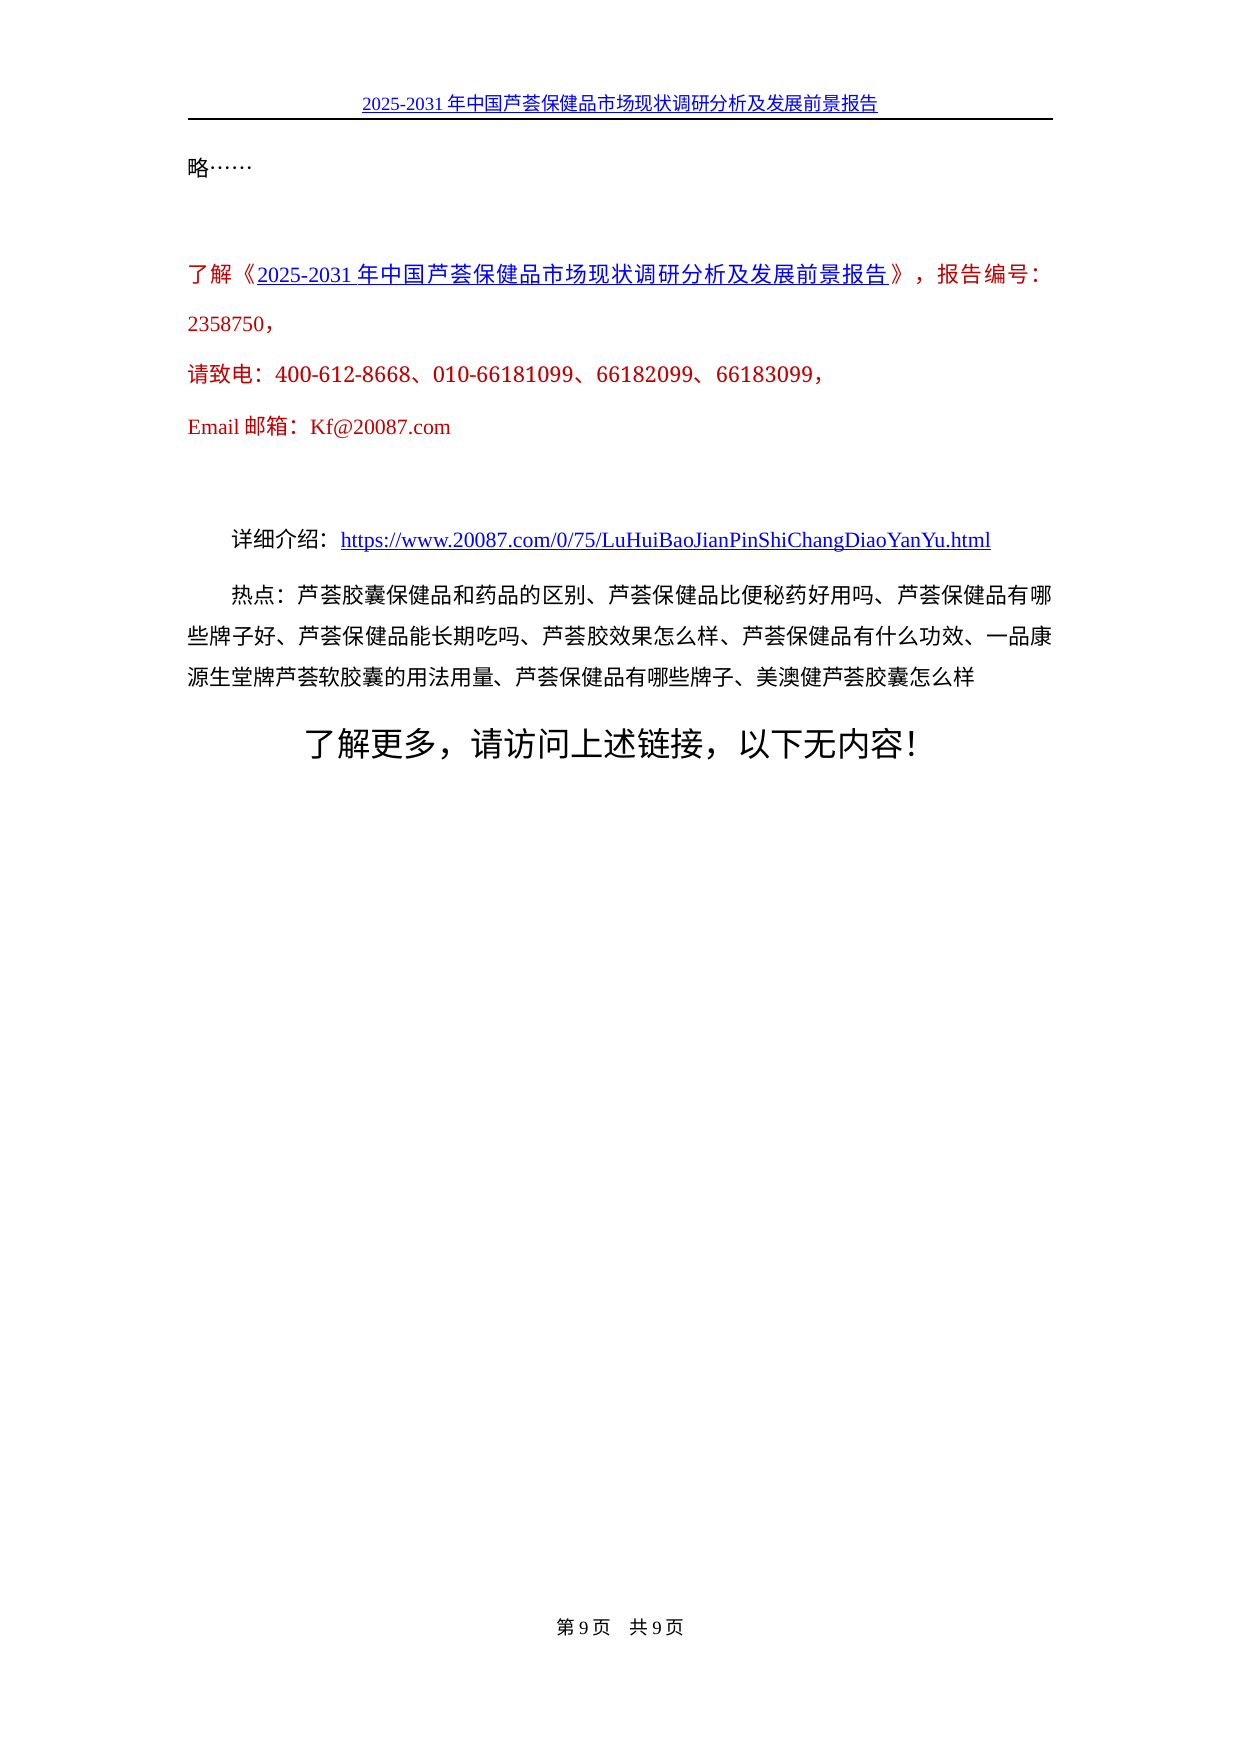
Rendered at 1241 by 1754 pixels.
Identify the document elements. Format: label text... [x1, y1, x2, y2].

text Email邮箱：Kf@20087.com [187, 408, 1053, 441]
text 了解《2025-2031年中国芦荟保健品市场现状调研分析及发展前景报告》，报告编号：2358750， [187, 257, 1053, 338]
title 了解更多，请访问上述链接，以下无内容！ [187, 709, 1053, 774]
text 请致电：400-612-8668、010-66181099、66182099、66183099， [187, 357, 1053, 389]
text 详细介绍：https://www.20087.com/0/75/LuHuiBaoJianPinShiChangDiaoYanYu.html [187, 521, 1053, 554]
text 热点：芦荟胶囊保健品和药品的区别、芦荟保健品比便秘药好用吗、芦荟保健品有哪些牌子好、芦荟保健品能长期吃吗、芦荟胶效果怎么样、芦荟保健品有什么功效、一品康源生堂牌芦荟软胶囊的用法用量、芦荟保健品有哪些牌子、美澳健芦荟胶囊怎么样 [187, 578, 1053, 692]
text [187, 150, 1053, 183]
